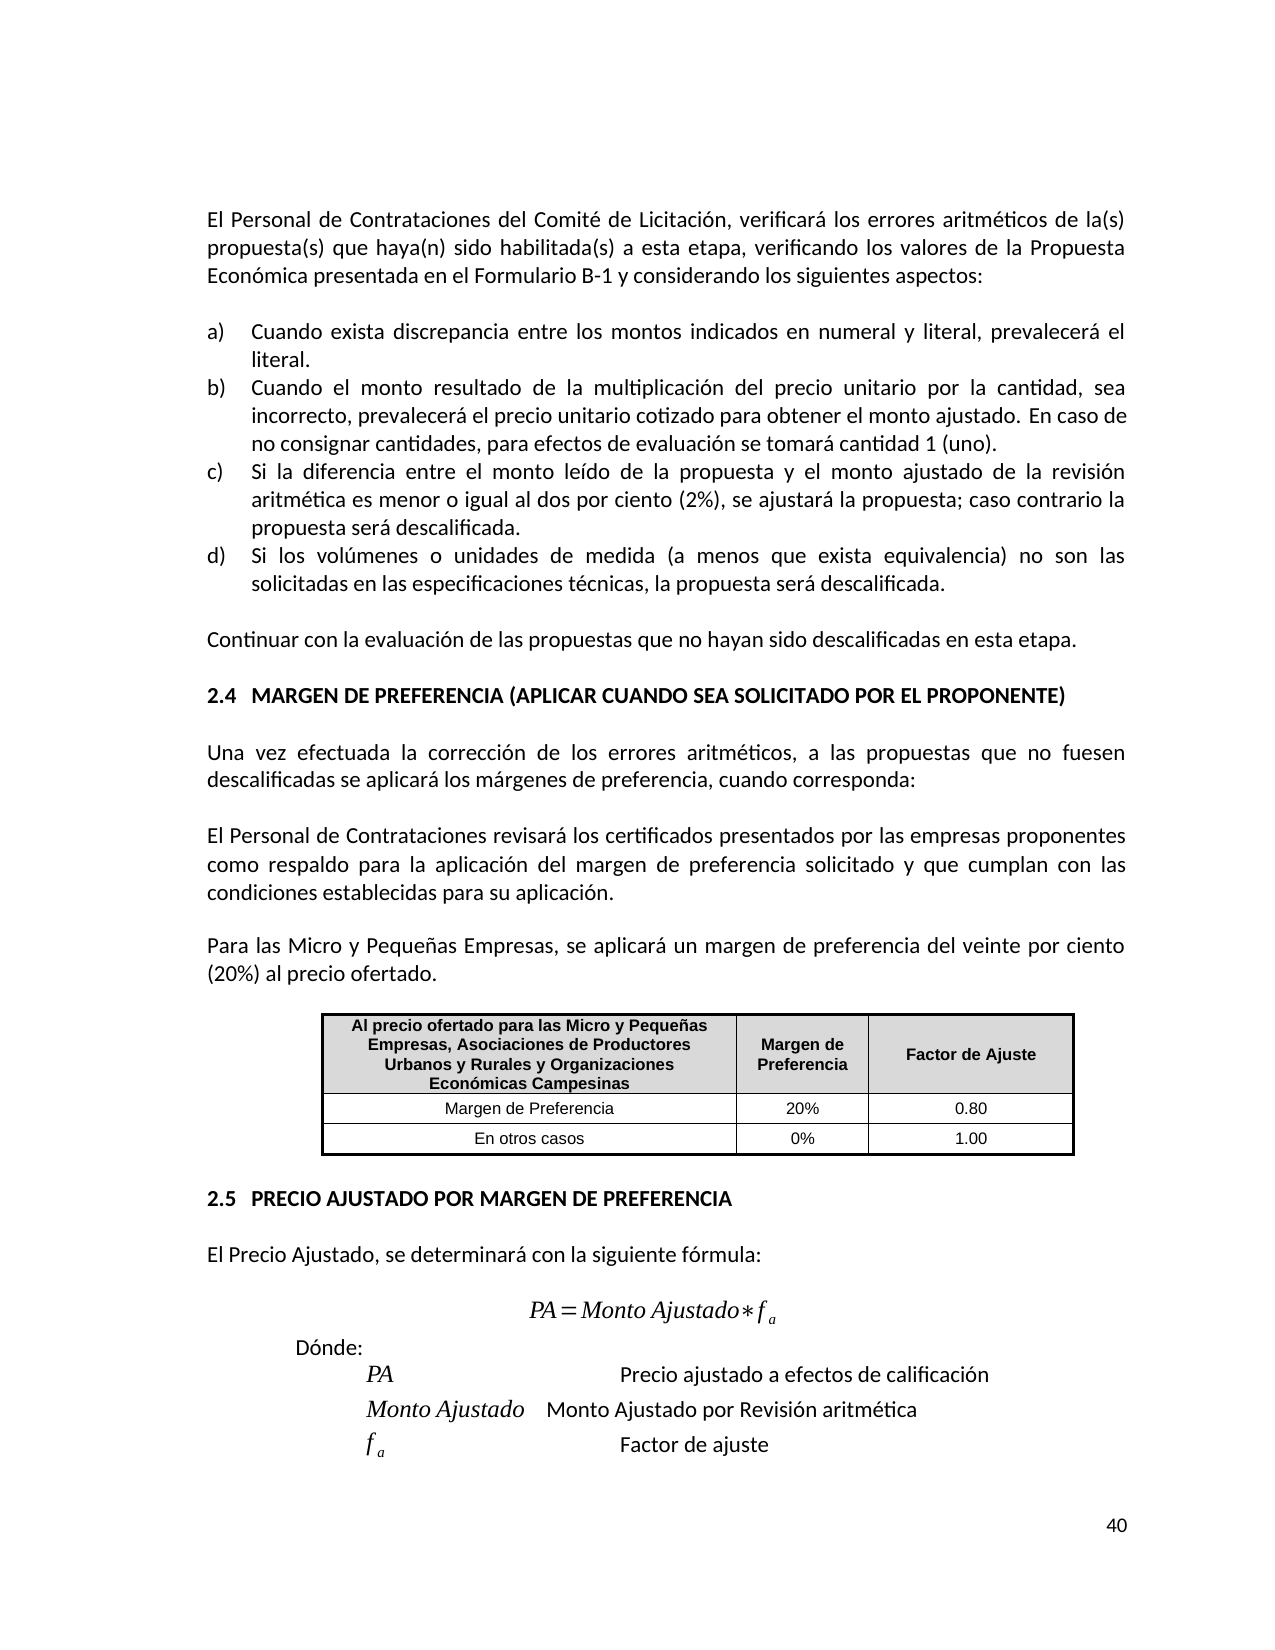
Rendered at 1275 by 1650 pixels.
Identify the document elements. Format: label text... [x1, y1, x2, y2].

text El Personal de Contrataciones del Comité de Licitación, verificará los errores aritméticos de la(s) propuesta(s) que haya(n) sido habilitada(s) a esta etapa, verificando los valores de la Propuesta Económica presentada en el Formulario B-1 y considerando los siguientes aspectos: [207, 205, 1127, 289]
table_cell En otros casos [324, 1124, 736, 1153]
list PRECIO AJUSTADO POR MARGEN DE PREFERENCIA [207, 1184, 1127, 1212]
table_cell 1.00 [869, 1124, 1072, 1153]
table_header Factor de Ajuste [869, 1016, 1072, 1093]
list Cuando exista discrepancia entre los montos indicados en numeral y literal, prevalecerá el literal. [207, 317, 1127, 373]
table_cell 0% [737, 1124, 868, 1153]
text El Precio Ajustado, se determinará con la siguiente fórmula: [177, 1240, 1127, 1268]
list Cuando el monto resultado de la multiplicación del precio unitario por la cantidad, sea incorrecto, prevalecerá el precio unitario cotizado para obtener el monto ajustado. En caso de no consignar cantidades, para efectos de evaluación se tomará cantidad 1 (uno). [207, 373, 1127, 457]
text Continuar con la evaluación de las propuestas que no hayan sido descalificadas en esta etapa. [207, 626, 1127, 653]
text Factor de ajuste [365, 1429, 1127, 1460]
table_header Margen de Preferencia [737, 1016, 868, 1093]
text Para las Micro y Pequeñas Empresas, se aplicará un margen de preferencia del veinte por ciento (20%) al precio ofertado. [207, 931, 1127, 987]
text Una vez efectuada la corrección de los errores aritméticos, a las propuestas que no fuesen descalificadas se aplicará los márgenes de preferencia, cuando corresponda: [207, 738, 1127, 794]
text Dónde: [222, 1333, 1127, 1361]
list Si los volúmenes o unidades de medida (a menos que exista equivalencia) no son las solicitadas en las especificaciones técnicas, la propuesta será descalificada. [207, 541, 1127, 597]
table_header Al precio ofertado para las Micro y Pequeñas Empresas, Asociaciones de Productores Urbanos y Rurales y Organizaciones Económicas Campesinas [324, 1016, 736, 1093]
text El Personal de Contrataciones revisará los certificados presentados por las empresas proponentes como respaldo para la aplicación del margen de preferencia solicitado y que cumplan con las condiciones establecidas para su aplicación. [207, 822, 1127, 906]
table_cell Margen de Preferencia [324, 1094, 736, 1123]
list MARGEN DE PREFERENCIA (APLICAR CUANDO SEA SOLICITADO POR EL PROPONENTE) [207, 682, 1127, 709]
table_cell 0.80 [869, 1094, 1072, 1123]
list Si la diferencia entre el monto leído de la propuesta y el monto ajustado de la revisión aritmética es menor o igual al dos por ciento (2%), se ajustará la propuesta; caso contrario la propuesta será descalificada. [207, 457, 1127, 541]
text Monto Ajustado por Revisión aritmética [284, 1395, 1127, 1423]
text Precio ajustado a efectos de calificación [284, 1361, 1127, 1389]
table_cell 20% [737, 1094, 868, 1123]
